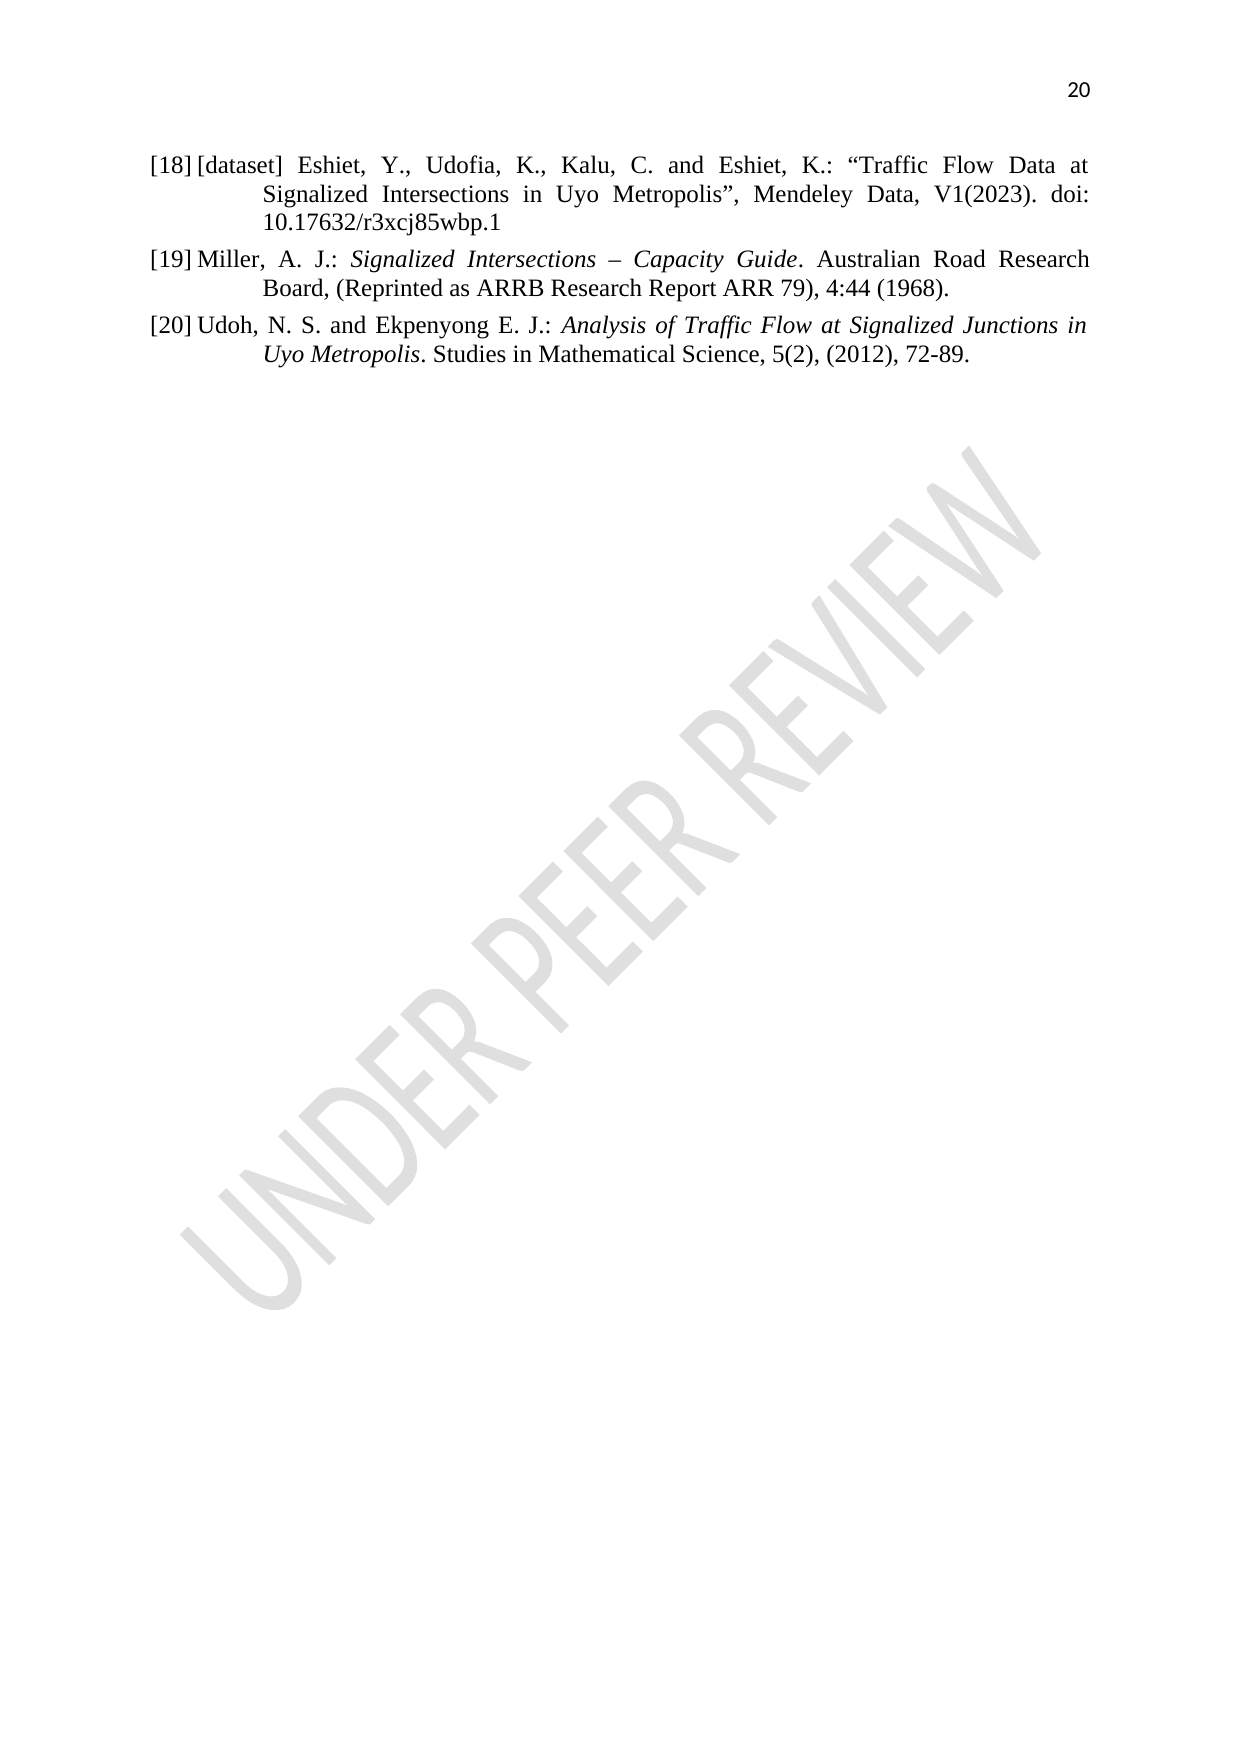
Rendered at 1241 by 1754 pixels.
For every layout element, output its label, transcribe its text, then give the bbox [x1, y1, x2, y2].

text [20] Udoh, N. S. and Ekpenyong E. J.: Analysis of Traffic Flow at Signalized Junctions in Uyo Metropolis. Studies in Mathematical Science, 5(2), (2012), 72-89. [150, 310, 1090, 368]
text [19] Miller, A. J.: Signalized Intersections – Capacity Guide. Australian Road Research Board, (Reprinted as ARRB Research Report ARR 79), 4:44 (1968). [150, 244, 1090, 302]
text [18] [dataset] Eshiet, Y., Udofia, K., Kalu, C. and Eshiet, K.: “Traffic Flow Data at Signalized Intersections in Uyo Metropolis”, Mendeley Data, V1(2023). doi: 10.17632/r3xcj85wbp.1 [150, 150, 1090, 236]
